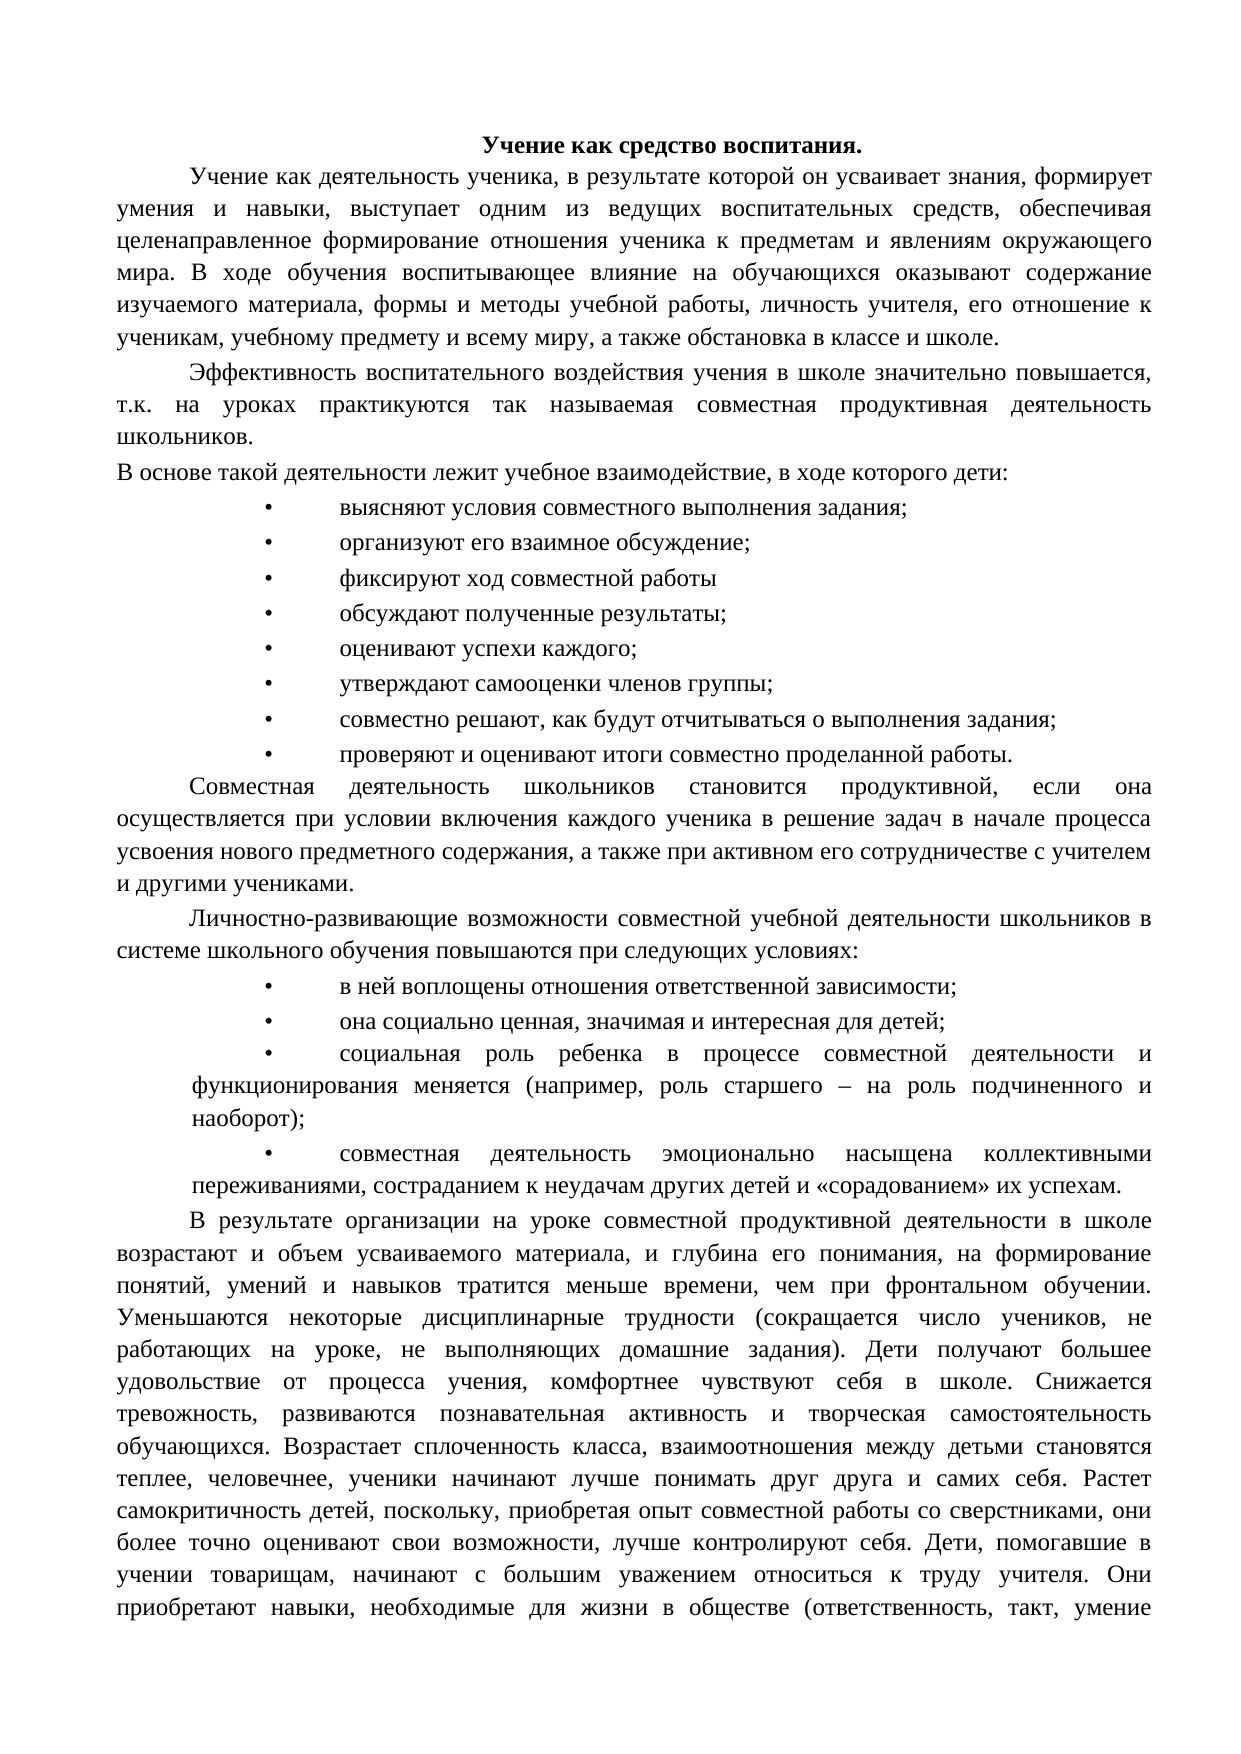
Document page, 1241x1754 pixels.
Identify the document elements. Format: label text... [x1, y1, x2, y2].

text Эффективность воспитательного воздействия учения в школе значительно повышается, т.к. на уроках практикуются так называемая совместная продуктивная деятельность школьников. [116, 357, 1153, 450]
text Личностно-развивающие возможности совместной учебной деятельности школьников в системе школьного обучения повышаются при следующих условиях: [116, 903, 1153, 964]
list совместно решают, как будут отчитываться о выполнения задания; [192, 704, 1153, 733]
text Учение как средство воспитания. [191, 130, 1153, 158]
list в ней воплощены отношения ответственной зависимости; [192, 971, 1153, 999]
list обсуждают полученные результаты; [192, 598, 1153, 627]
list проверяют и оценивают итоги совместно проделанной работы. [192, 739, 1153, 768]
list она социально ценная, значимая и интересная для детей; [192, 1006, 1153, 1035]
list утверждают самооценки членов группы; [192, 668, 1153, 697]
list совместная деятельность эмоционально насыщена коллективными переживаниями, состраданием к неудачам других детей и «сорадованием» их успехам. [192, 1138, 1153, 1199]
list фиксируют ход совместной работы [192, 563, 1153, 591]
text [116, 1205, 1153, 1620]
list выясняют условия совместного выполнения задания; [192, 492, 1153, 521]
text В основе такой деятельности лежит учебное взаимодействие, в ходе которого дети: [116, 457, 1153, 485]
list организуют его взаимное обсуждение; [192, 527, 1153, 556]
text Совместная деятельность школьников становится продуктивной, если она осуществляется при условии включения каждого ученика в решение задач в начале процесса усвоения нового предметного содержания, а также при активном его сотрудничестве с учителем и другими учениками. [116, 771, 1153, 897]
list оценивают успехи каждого; [192, 633, 1153, 662]
text Учение как деятельность ученика, в результате которой он усваивает знания, формирует умения и навыки, выступает одним из ведущих воспитательных средств, обеспечивая целенаправленное формирование отношения ученика к предметам и явлениям окружающего мира. В ходе обучения воспитывающее влияние на обучающихся оказывают содержание изучаемого материала, формы и методы учебной работы, личность учителя, его отношение к ученикам, учебному предмету и всему миру, а также обстановка в классе и школе. [116, 161, 1153, 350]
list социальная роль ребенка в процессе совместной деятельности и функционирования меняется (например, роль старшего – на роль подчиненного и наоборот); [192, 1038, 1153, 1131]
